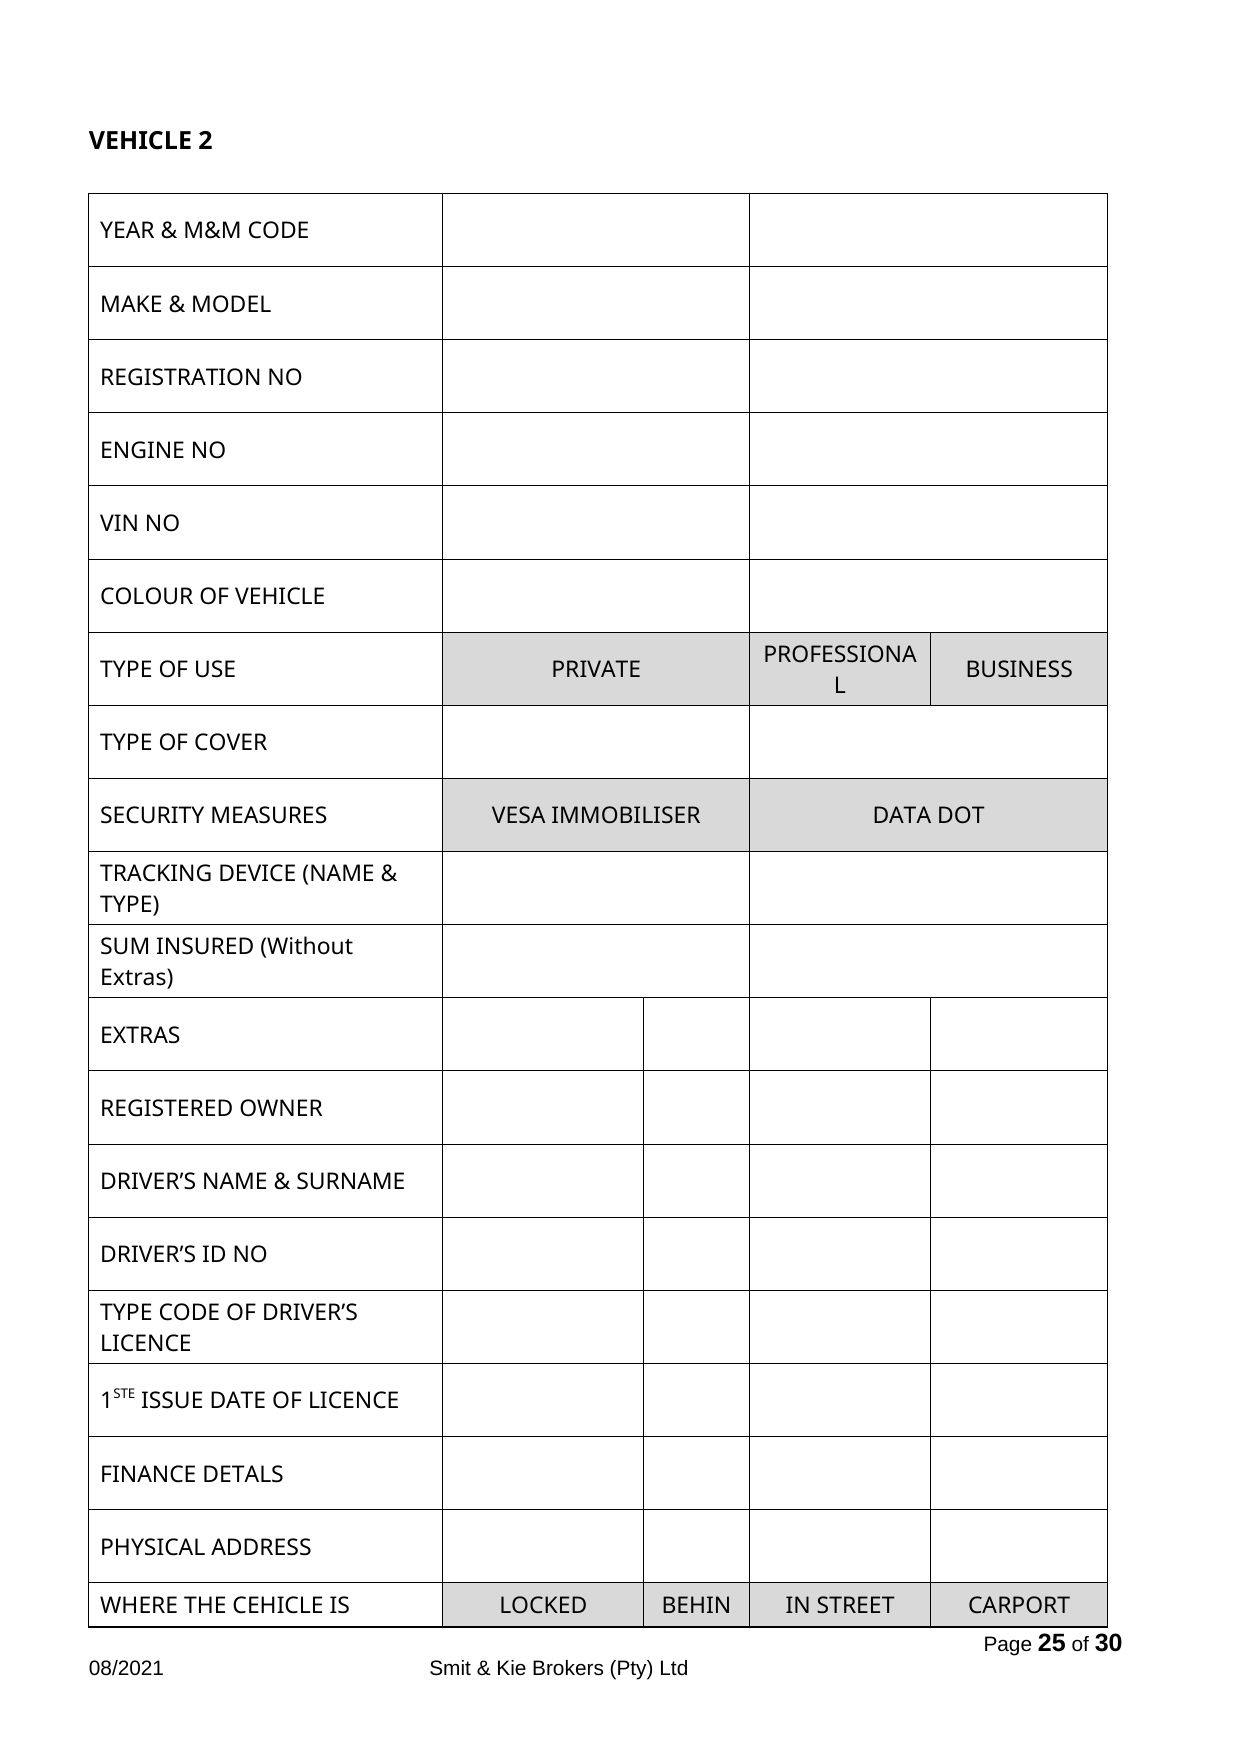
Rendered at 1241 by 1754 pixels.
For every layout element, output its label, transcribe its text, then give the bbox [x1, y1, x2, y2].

table_cell [644, 1364, 749, 1436]
table_cell [443, 486, 749, 558]
table_cell [931, 1145, 1107, 1217]
table_cell [750, 486, 1107, 558]
table_cell [443, 1510, 643, 1582]
table_cell FINANCE DETALS [89, 1437, 442, 1509]
table_cell [443, 852, 749, 924]
table_cell [443, 1364, 643, 1436]
table_cell [750, 1510, 930, 1582]
table_cell [443, 1437, 643, 1509]
table_cell [644, 1291, 749, 1363]
table_cell [443, 1291, 643, 1363]
table_cell [644, 1218, 749, 1290]
table_cell [750, 1071, 930, 1143]
table_cell [750, 267, 1107, 339]
table_cell [644, 1145, 749, 1217]
table_cell SECURITY MEASURES [89, 779, 442, 851]
table_cell ENGINE NO [89, 413, 442, 485]
table_cell MAKE & MODEL [89, 267, 442, 339]
table_cell LOCKED GARAGE [443, 1583, 643, 1626]
table_cell [750, 413, 1107, 485]
table_cell CARPORT [931, 1583, 1107, 1626]
table_cell IN STREET [750, 1583, 930, 1626]
table_cell [750, 998, 930, 1070]
table_cell [931, 1364, 1107, 1436]
table_cell [644, 1510, 749, 1582]
table_cell [750, 852, 1107, 924]
table_cell VESA IMMOBILISER [443, 779, 749, 851]
table_cell [750, 925, 1107, 997]
table_cell [931, 1437, 1107, 1509]
table_cell [750, 1145, 930, 1217]
table_cell DATA DOT [750, 779, 1107, 851]
table_cell DRIVER’S NAME & SURNAME [89, 1145, 442, 1217]
table_cell [750, 560, 1107, 632]
table_cell PHYSICAL ADDRESS [89, 1510, 442, 1582]
table_cell TYPE OF COVER [89, 706, 442, 778]
table_cell [931, 1291, 1107, 1363]
table_cell BEHIND LOCKED GATES [644, 1583, 749, 1626]
table_cell DRIVER’S ID NO [89, 1218, 442, 1290]
table_header YEAR & M&M CODE [89, 194, 442, 266]
table_cell [644, 998, 749, 1070]
table_header [750, 194, 1107, 266]
table_cell [931, 1071, 1107, 1143]
table_cell [750, 1437, 930, 1509]
table_cell [750, 1291, 930, 1363]
table_cell TYPE OF USE [89, 633, 442, 705]
table_cell [443, 1218, 643, 1290]
table_cell [931, 1510, 1107, 1582]
table_cell REGISTRATION NO [89, 340, 442, 412]
table_cell [750, 340, 1107, 412]
table_cell [443, 1071, 643, 1143]
table_cell SUM INSURED (Without Extras) [89, 925, 442, 997]
table_cell [443, 340, 749, 412]
table_cell 1STE ISSUE DATE OF LICENCE [89, 1364, 442, 1436]
table_cell [443, 267, 749, 339]
table_cell [931, 998, 1107, 1070]
table_cell [443, 413, 749, 485]
table_cell [443, 998, 643, 1070]
table_cell [750, 706, 1107, 778]
table_cell [750, 1364, 930, 1436]
table_cell [443, 925, 749, 997]
table_cell PRIVATE [443, 633, 749, 705]
table_cell PROFESSIONAL [750, 633, 930, 705]
table_cell [443, 560, 749, 632]
table_cell REGISTERED OWNER [89, 1071, 442, 1143]
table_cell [89, 1583, 442, 1626]
table_cell [644, 1071, 749, 1143]
table_cell TRACKING DEVICE (NAME & TYPE) [89, 852, 442, 924]
table_header [443, 194, 749, 266]
table_cell TYPE CODE OF DRIVER’S LICENCE [89, 1291, 442, 1363]
text VEHICLE 2 [89, 122, 1122, 156]
table_cell EXTRAS [89, 998, 442, 1070]
table_cell COLOUR OF VEHICLE [89, 560, 442, 632]
table_cell [443, 1145, 643, 1217]
table_cell BUSINESS [931, 633, 1107, 705]
table_cell [443, 706, 749, 778]
table_cell [931, 1218, 1107, 1290]
table_cell [750, 1218, 930, 1290]
table_cell [644, 1437, 749, 1509]
table_cell VIN NO [89, 486, 442, 558]
